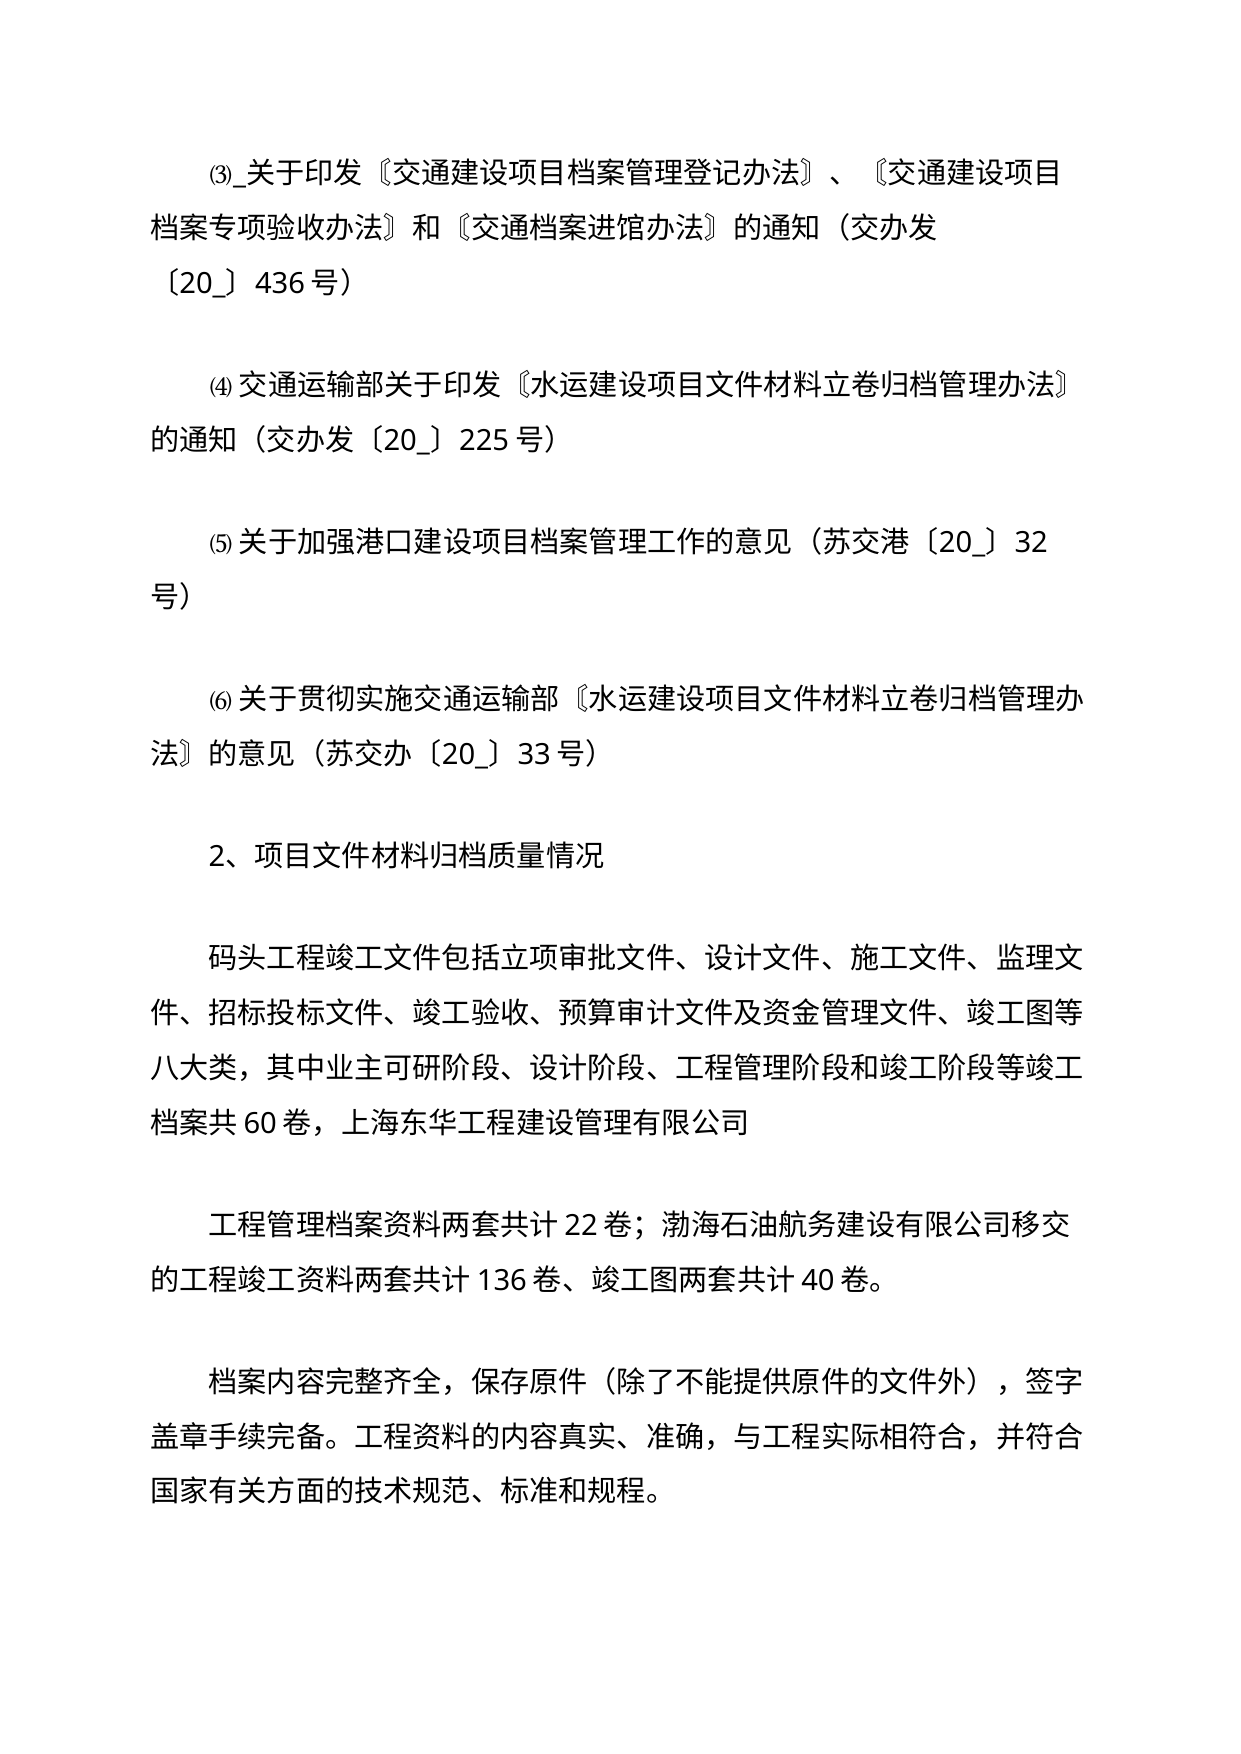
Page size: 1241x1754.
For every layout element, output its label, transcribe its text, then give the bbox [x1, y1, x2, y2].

text ⑶_关于印发〘交通建设项目档案管理登记办法〙、〘交通建设项目档案专项验收办法〙和〘交通档案进馆办法〙的通知（交办发〔20_〕436号） [150, 150, 1090, 302]
text ⑷交通运输部关于印发〘水运建设项目文件材料立卷归档管理办法〙的通知（交办发〔20_〕225号） [150, 362, 1090, 459]
text 工程管理档案资料两套共计22卷；渤海石油航务建设有限公司移交的工程竣工资料两套共计136卷、竣工图两套共计40卷。 [150, 1201, 1090, 1299]
text 2、项目文件材料归档质量情况 [150, 833, 1090, 875]
text 码头工程竣工文件包括立项审批文件、设计文件、施工文件、监理文件、招标投标文件、竣工验收、预算审计文件及资金管理文件、竣工图等八大类，其中业主可研阶段、设计阶段、工程管理阶段和竣工阶段等竣工档案共60卷，上海东华工程建设管理有限公司 [150, 934, 1090, 1142]
text ⑸关于加强港口建设项目档案管理工作的意见（苏交港〔20_〕32号） [150, 519, 1090, 616]
text 档案内容完整齐全，保存原件（除了不能提供原件的文件外），签字盖章手续完备。工程资料的内容真实、准确，与工程实际相符合，并符合国家有关方面的技术规范、标准和规程。 [150, 1358, 1090, 1510]
text ⑹关于贯彻实施交通运输部〘水运建设项目文件材料立卷归档管理办法〙的意见（苏交办〔20_〕33号） [150, 676, 1090, 773]
